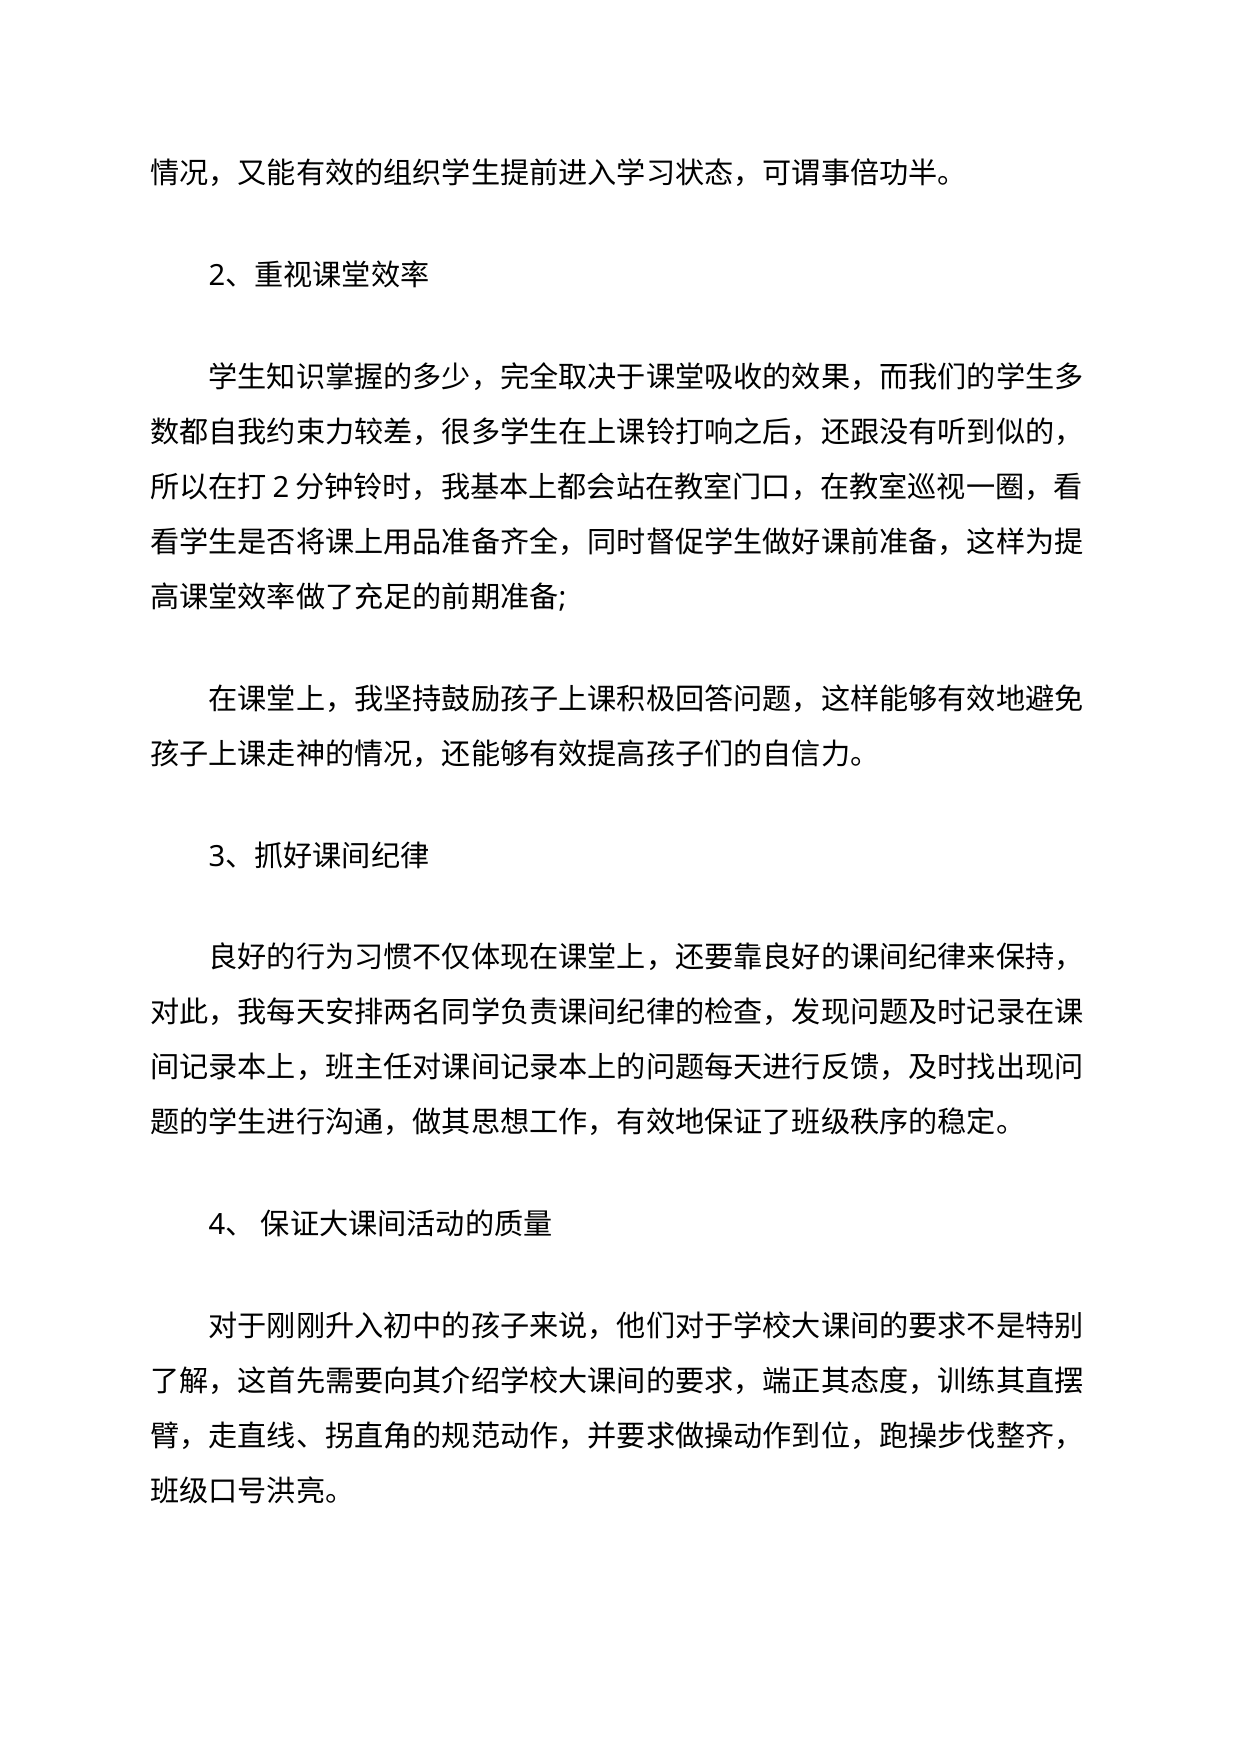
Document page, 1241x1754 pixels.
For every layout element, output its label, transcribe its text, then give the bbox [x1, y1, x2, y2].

text 良好的行为习惯不仅体现在课堂上，还要靠良好的课间纪律来保持，对此，我每天安排两名同学负责课间纪律的检查，发现问题及时记录在课间记录本上，班主任对课间记录本上的问题每天进行反馈，及时找出现问题的学生进行沟通，做其思想工作，有效地保证了班级秩序的稳定。 [150, 934, 1090, 1141]
text 学生知识掌握的多少，完全取决于课堂吸收的效果，而我们的学生多数都自我约束力较差，很多学生在上课铃打响之后，还跟没有听到似的，所以在打2分钟铃时，我基本上都会站在教室门口，在教室巡视一圈，看看学生是否将课上用品准备齐全，同时督促学生做好课前准备，这样为提高课堂效率做了充足的前期准备; [150, 354, 1090, 616]
text 对于刚刚升入初中的孩子来说，他们对于学校大课间的要求不是特别了解，这首先需要向其介绍学校大课间的要求，端正其态度，训练其直摆臂，走直线、拐直角的规范动作，并要求做操动作到位，跑操步伐整齐，班级口号洪亮。 [150, 1302, 1090, 1509]
text 2、重视课堂效率 [150, 252, 1090, 294]
text 在课堂上，我坚持鼓励孩子上课积极回答问题，这样能够有效地避免孩子上课走神的情况，还能够有效提高孩子们的自信力。 [150, 675, 1090, 773]
text 3、抓好课间纪律 [150, 832, 1090, 874]
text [150, 150, 1090, 192]
text 4、 保证大课间活动的质量 [150, 1201, 1090, 1243]
